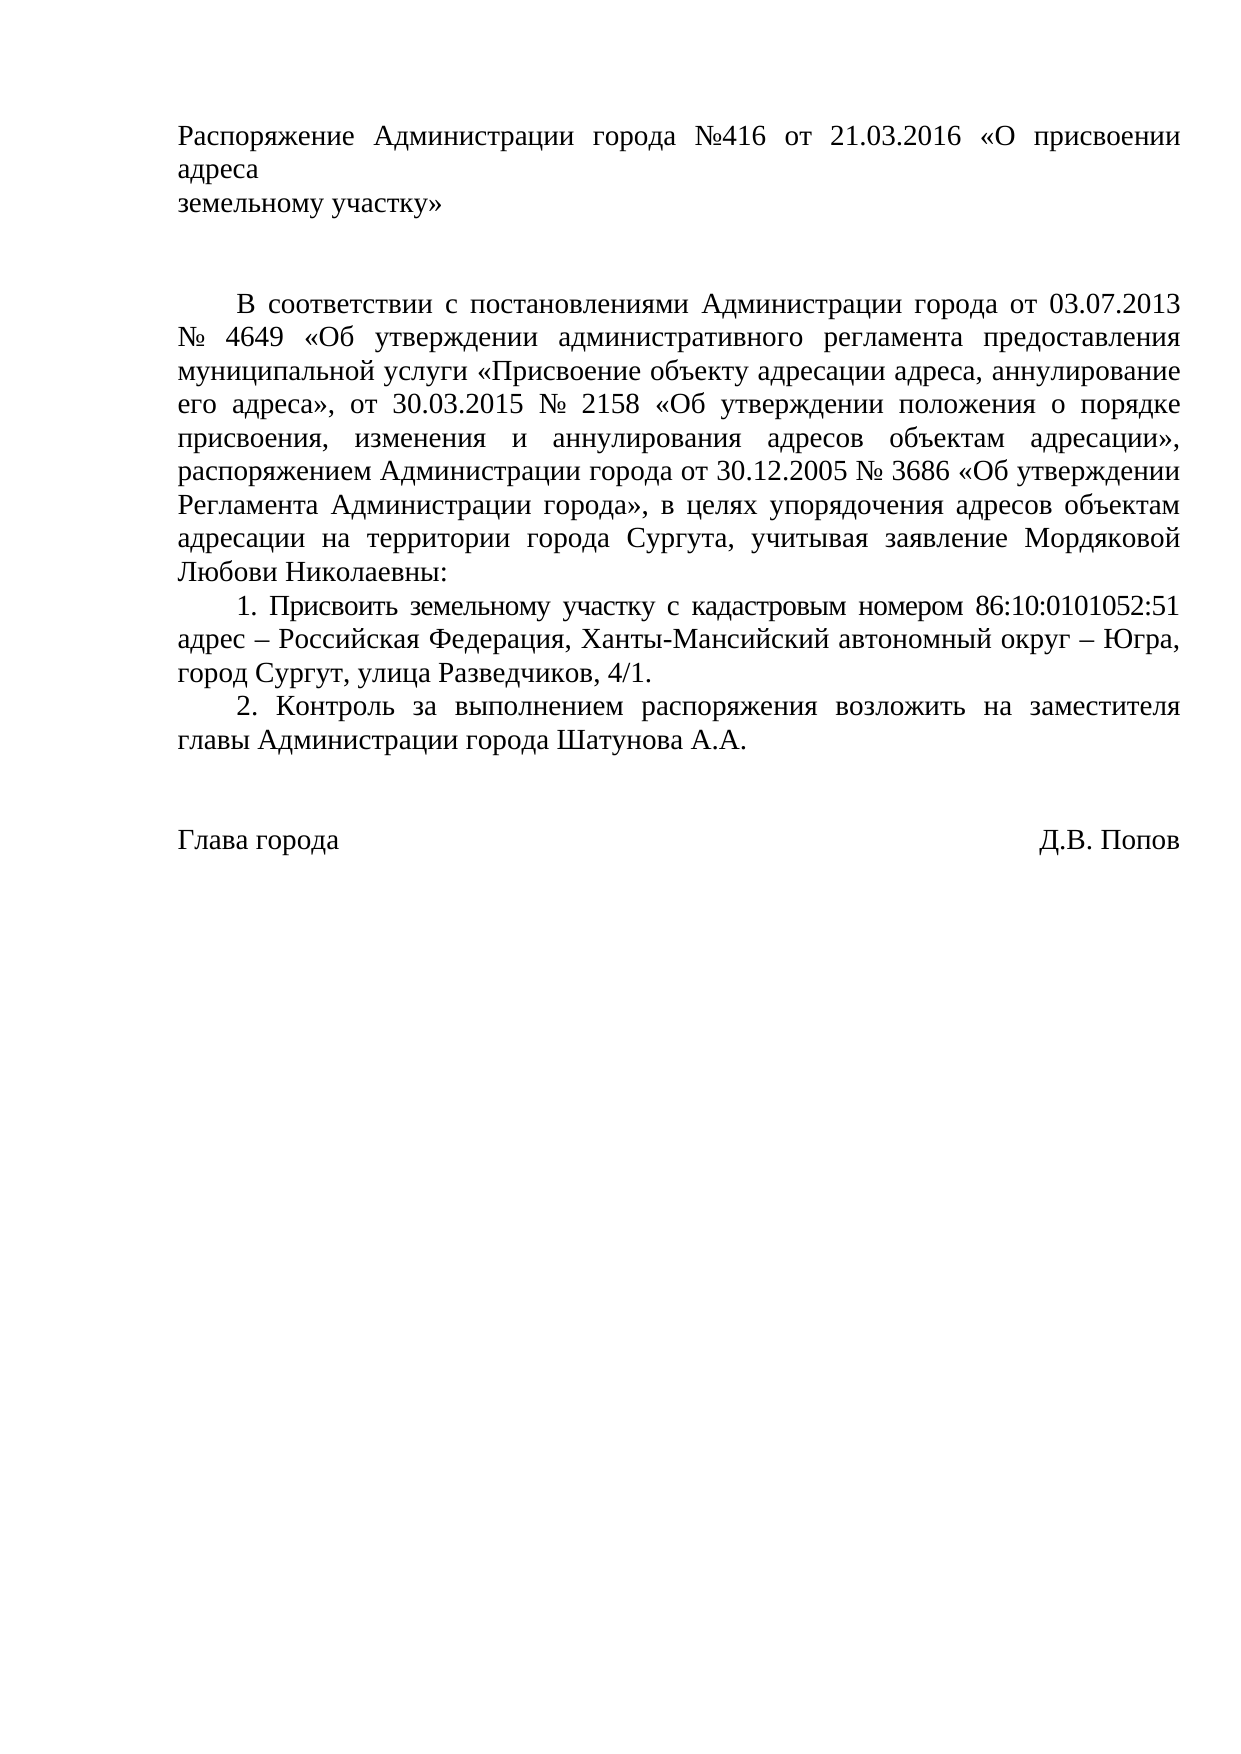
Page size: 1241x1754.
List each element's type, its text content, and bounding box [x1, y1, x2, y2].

text земельному участку» [177, 185, 1181, 219]
text 1. Присвоить земельному участку с кадастровым номером 86:10:0101052:51 адрес – Российская Федерация, Ханты-Мансийский автономный округ – Югра, город Сургут, улица Разведчиков, 4/1. [177, 588, 1181, 688]
text В соответствии с постановлениями Администрации города от 03.07.2013 № 4649 «Об утверждении административного регламента предоставления муниципальной услуги «Присвоение объекту адресации адреса, аннулирование его адреса», от 30.03.2015 № 2158 «Об утверждении положения о порядке присвоения, изменения и аннулирования адресов объектам адресации», распоряжением Администрации города от 30.12.2005 № 3686 «Об утверждении Регламента Администрации города», в целях упорядочения адресов объектам адресации на территории города Сургута, учитывая заявление Мордяковой Любови Николаевны: [177, 286, 1181, 588]
text Распоряжение Администрации города №416 от 21.03.2016 «О присвоении адреса [177, 118, 1181, 185]
text 2. Контроль за выполнением распоряжения возложить на заместителя главы Администрации города Шатунова А.А. [177, 688, 1181, 755]
text Глава города Д.В. Попов [177, 822, 1181, 856]
